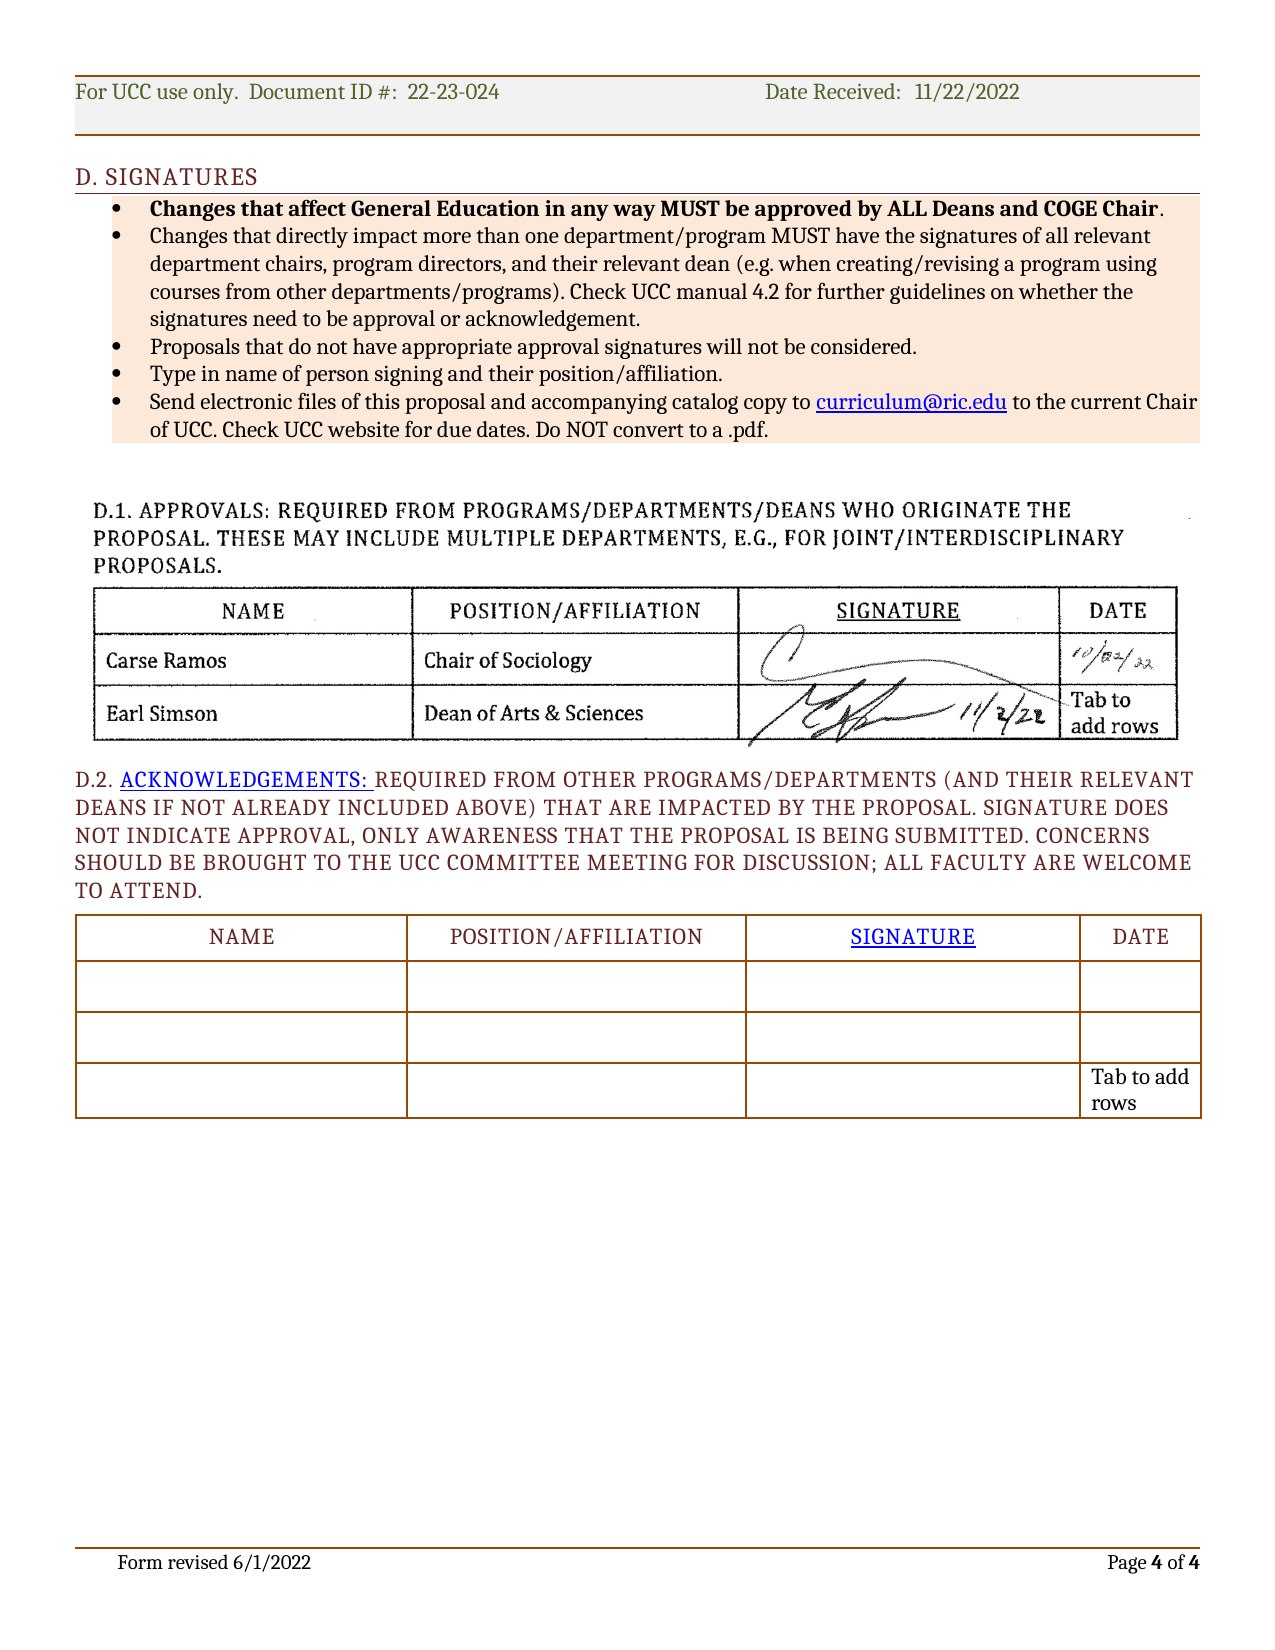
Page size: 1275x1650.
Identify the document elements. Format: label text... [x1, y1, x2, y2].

table_cell [1081, 1013, 1200, 1062]
table_header Name [77, 916, 406, 960]
table_cell [408, 962, 745, 1011]
table_header Signature [747, 916, 1079, 960]
list Send electronic files of this proposal and accompanying catalog copy to curriculum@ric.edu to the current Chair of UCC. Check UCC website for due dates. Do NOT convert to a .pdf. [112, 389, 1200, 443]
list Changes that directly impact more than one department/program MUST have the signatures of all relevant department chairs, program directors, and their relevant dean (e.g. when creating/revising a program using courses from other departments/programs). Check UCC manual 4.2 for further guidelines on whether the signatures need to be approval or acknowledgement. [112, 223, 1200, 332]
table_cell [77, 1064, 406, 1117]
picture [75, 488, 1200, 758]
table_cell [747, 962, 1079, 1011]
subtitle D.2. Acknowledgements: REQUIRED from OTHER PROGRAMS/DEPARTMENTS (and their relevant deans if not already included above) that are IMPACTED BY THE PROPOSAL. SIGNATURE DOES NOT INDICATE APPROVAL, ONLY AWARENESS THAT THE PROPOSAL IS BEING SUBMITTED. CONCERNS SHOULD BE BROUGHT TO THE UCC COMMITTEE MEETING FOR DISCUSSION; all faculty are welcome to attend. [75, 767, 1200, 904]
table_cell [747, 1064, 1079, 1117]
table_cell [1081, 962, 1200, 1011]
table_cell [408, 1064, 745, 1117]
table_cell [77, 1013, 406, 1062]
list Type in name of person signing and their position/affiliation. [112, 361, 1200, 388]
list Changes that affect General Education in any way MUST be approved by ALL Deans and COGE Chair. [112, 196, 1200, 222]
table_cell [77, 962, 406, 1011]
list Proposals that do not have appropriate approval signatures will not be considered. [112, 334, 1200, 360]
table_cell [747, 1013, 1079, 1062]
subtitle D. Signatures [75, 162, 1200, 193]
table_cell Tab to add rows [1081, 1064, 1200, 1117]
table_header Date [1081, 916, 1200, 960]
table_cell [408, 1013, 745, 1062]
table_header Position/affiliation [408, 916, 745, 960]
